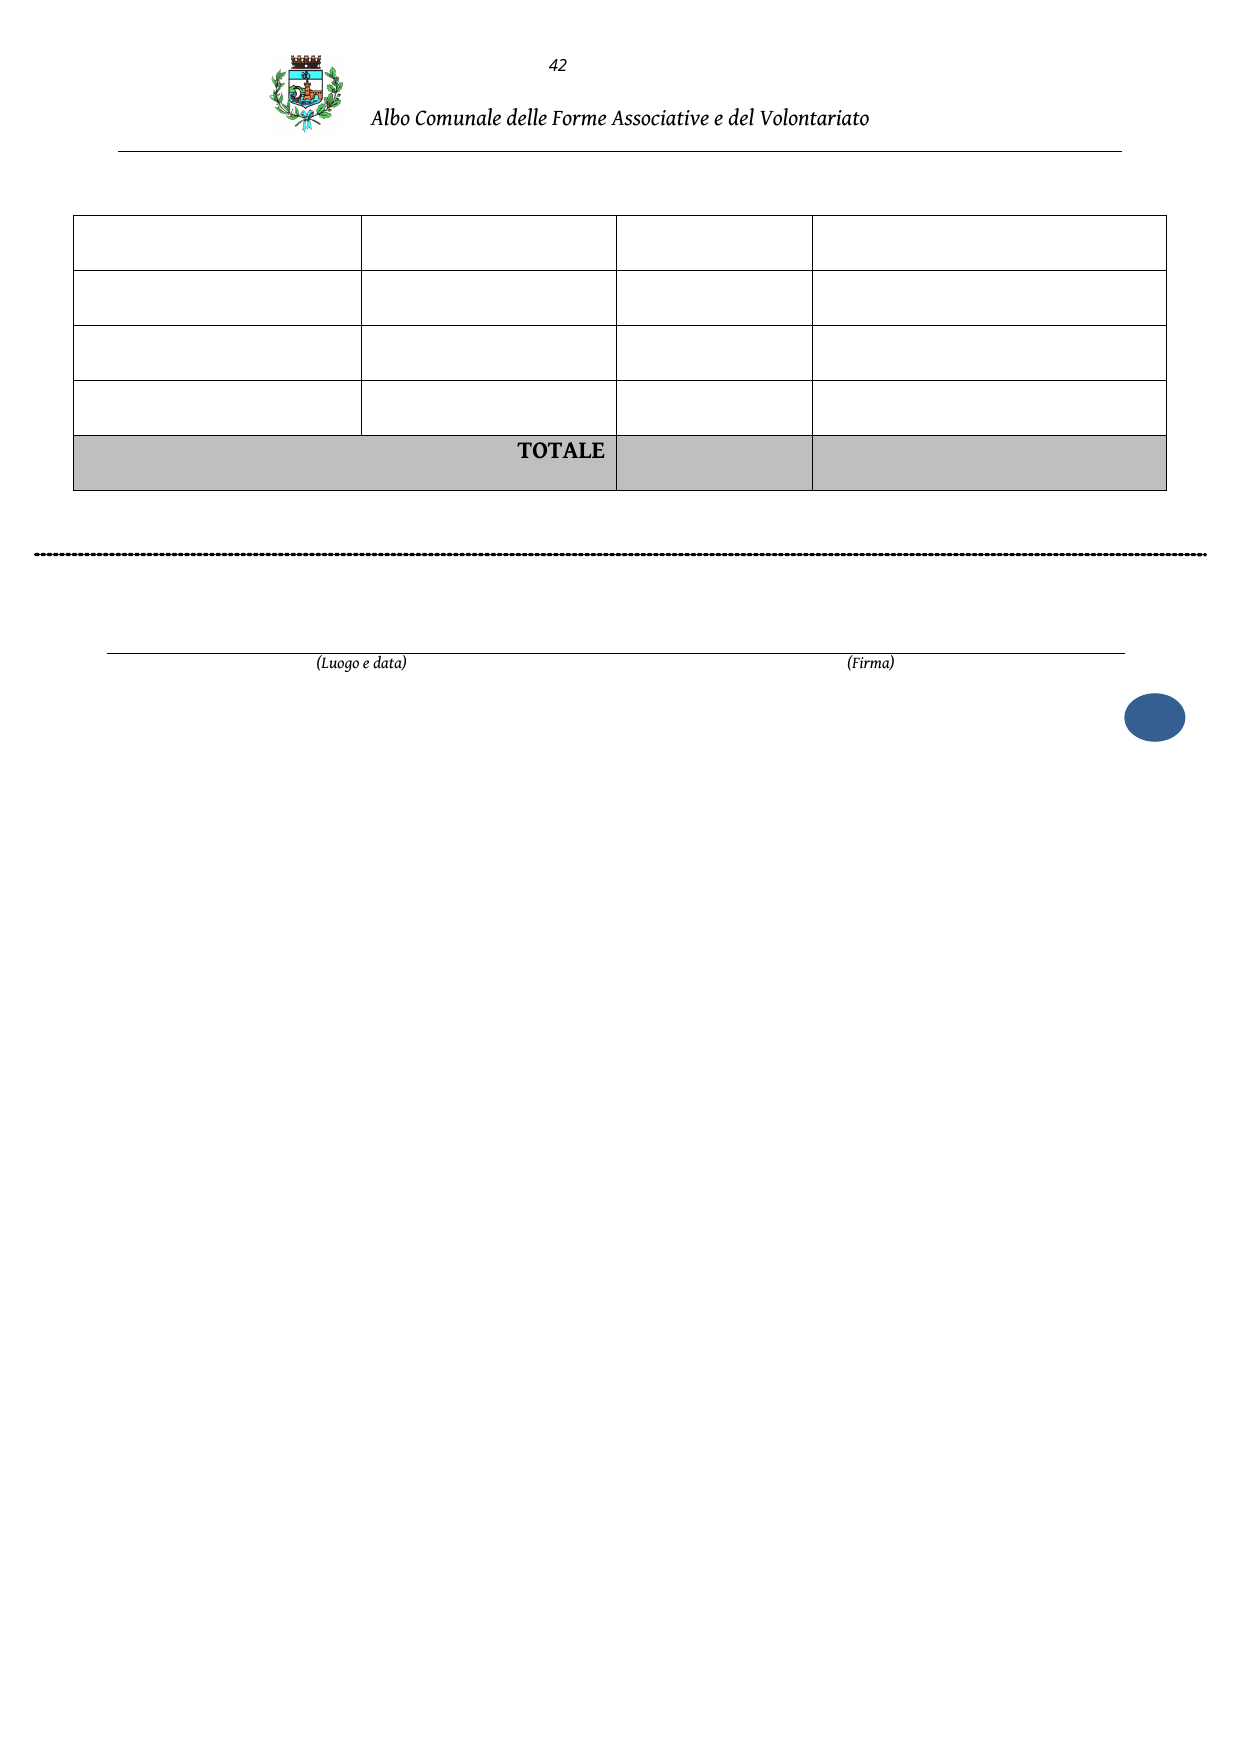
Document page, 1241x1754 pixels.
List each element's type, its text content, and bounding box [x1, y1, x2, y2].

table_cell [813, 271, 1166, 325]
table_cell [813, 381, 1166, 435]
table_cell [617, 216, 812, 270]
table_cell [74, 326, 361, 380]
table_cell [362, 271, 616, 325]
table_cell [362, 326, 616, 380]
table_cell [74, 271, 361, 325]
table_cell [74, 381, 361, 435]
table_cell [813, 216, 1166, 270]
table_cell [362, 381, 616, 435]
table_cell [617, 381, 812, 435]
table_cell [617, 326, 812, 380]
table_cell [813, 326, 1166, 380]
table_cell [813, 436, 1166, 490]
table_cell [74, 216, 361, 270]
picture [268, 55, 344, 133]
table_cell [617, 271, 812, 325]
table_cell [617, 436, 812, 490]
table_cell TOTALE [74, 436, 616, 490]
table_cell [362, 216, 616, 270]
